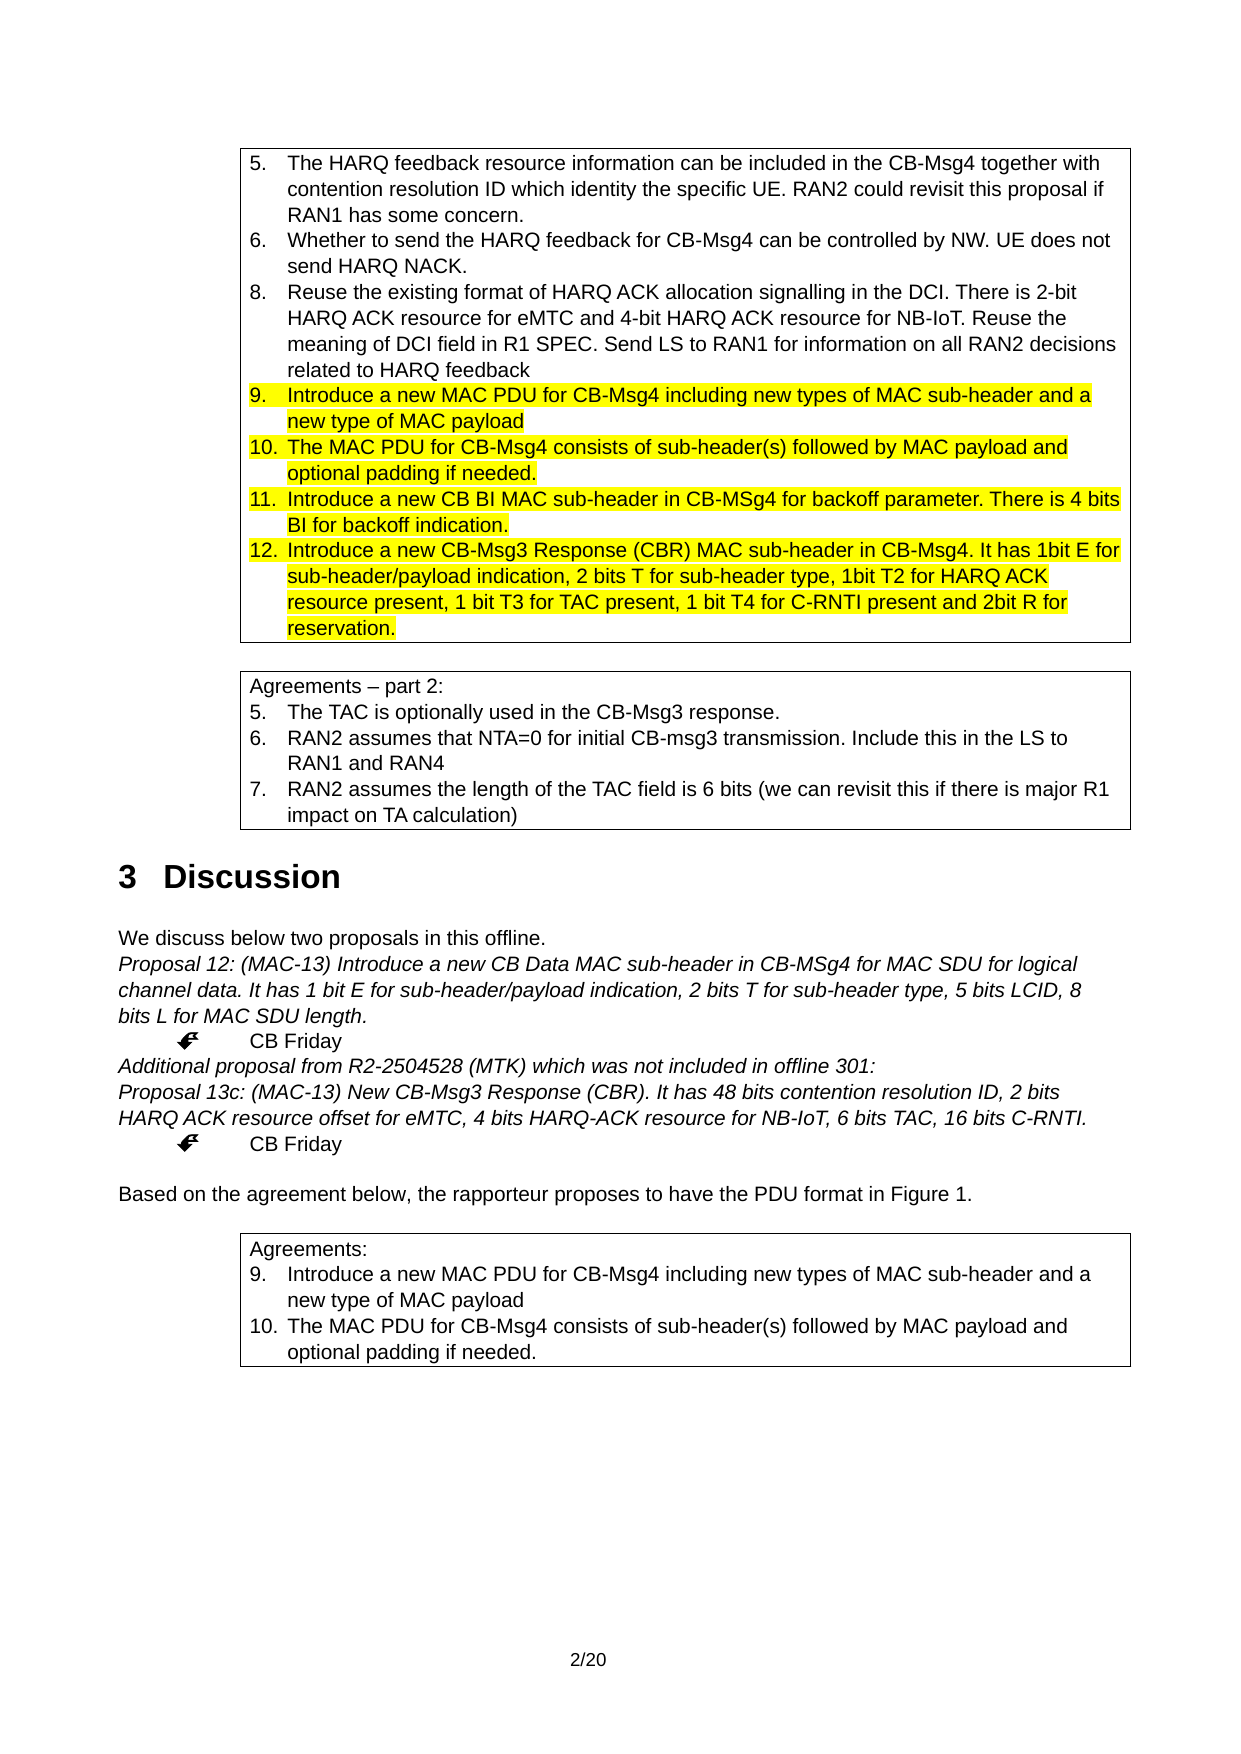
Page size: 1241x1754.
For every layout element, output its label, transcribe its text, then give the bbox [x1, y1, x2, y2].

subtitle 3 Discussion [118, 857, 1122, 895]
text 12. Introduce a new CB-Msg3 Response (CBR) MAC sub-header in CB-Msg4. It has 1bit E for sub-header/payload indication, 2 bits T for sub-header type, 1bit T2 for HARQ ACK resource present, 1 bit T3 for TAC present, 1 bit T4 for C-RNTI present and 2bit R for reservation. [241, 535, 1130, 642]
text Proposal 12: (MAC-13) Introduce a new CB Data MAC sub-header in CB-MSg4 for MAC SDU for logical channel data. It has 1 bit E for sub-header/payload indication, 2 bits T for sub-header type, 5 bits LCID, 8 bits L for MAC SDU length. [118, 952, 1122, 1027]
text Based on the agreement below, the rapporteur proposes to have the PDU format in Figure 1. [118, 1182, 1122, 1206]
text Additional proposal from R2-2504528 (MTK) which was not included in offline 301: [118, 1054, 1122, 1078]
text Proposal 13c: (MAC-13) New CB-Msg3 Response (CBR). It has 48 bits contention resolution ID, 2 bits HARQ ACK resource offset for eMTC, 4 bits HARQ-ACK resource for NB-IoT, 6 bits TAC, 16 bits C-RNTI. [118, 1080, 1122, 1129]
text 6. RAN2 assumes that NTA=0 for initial CB-msg3 transmission. Include this in the LS to RAN1 and RAN4 [241, 722, 1130, 774]
text 7. RAN2 assumes the length of the TAC field is 6 bits (we can revisit this if there is major R1 impact on TA calculation) [241, 774, 1130, 829]
text CB Friday [177, 1029, 1122, 1054]
text 5. The HARQ feedback resource information can be included in the CB-Msg4 together with contention resolution ID which identity the specific UE. RAN2 could revisit this proposal if RAN1 has some concern. [241, 149, 1130, 225]
text 8. Reuse the existing format of HARQ ACK allocation signalling in the DCI. There is 2-bit HARQ ACK resource for eMTC and 4-bit HARQ ACK resource for NB-IoT. Reuse the meaning of DCI field in R1 SPEC. Send LS to RAN1 for information on all RAN2 decisions related to HARQ feedback [241, 277, 1130, 380]
text 5. The TAC is optionally used in the CB-Msg3 response. [241, 696, 1130, 722]
text 11. Introduce a new CB BI MAC sub-header in CB-MSg4 for backoff parameter. There is 4 bits BI for backoff indication. [241, 483, 1130, 535]
text 9. Introduce a new MAC PDU for CB-Msg4 including new types of MAC sub-header and a new type of MAC payload [241, 1259, 1130, 1311]
text 10. The MAC PDU for CB-Msg4 consists of sub-header(s) followed by MAC payload and optional padding if needed. [241, 1311, 1130, 1366]
text We discuss below two proposals in this offline. [118, 926, 1122, 950]
text 6. Whether to send the HARQ feedback for CB-Msg4 can be controlled by NW. UE does not send HARQ NACK. [241, 225, 1130, 277]
text Agreements – part 2: [241, 672, 1130, 696]
text Agreements: [241, 1234, 1130, 1259]
text CB Friday [177, 1131, 1122, 1156]
text 9. Introduce a new MAC PDU for CB-Msg4 including new types of MAC sub-header and a new type of MAC payload [241, 380, 1130, 432]
text 10. The MAC PDU for CB-Msg4 consists of sub-header(s) followed by MAC payload and optional padding if needed. [241, 432, 1130, 483]
